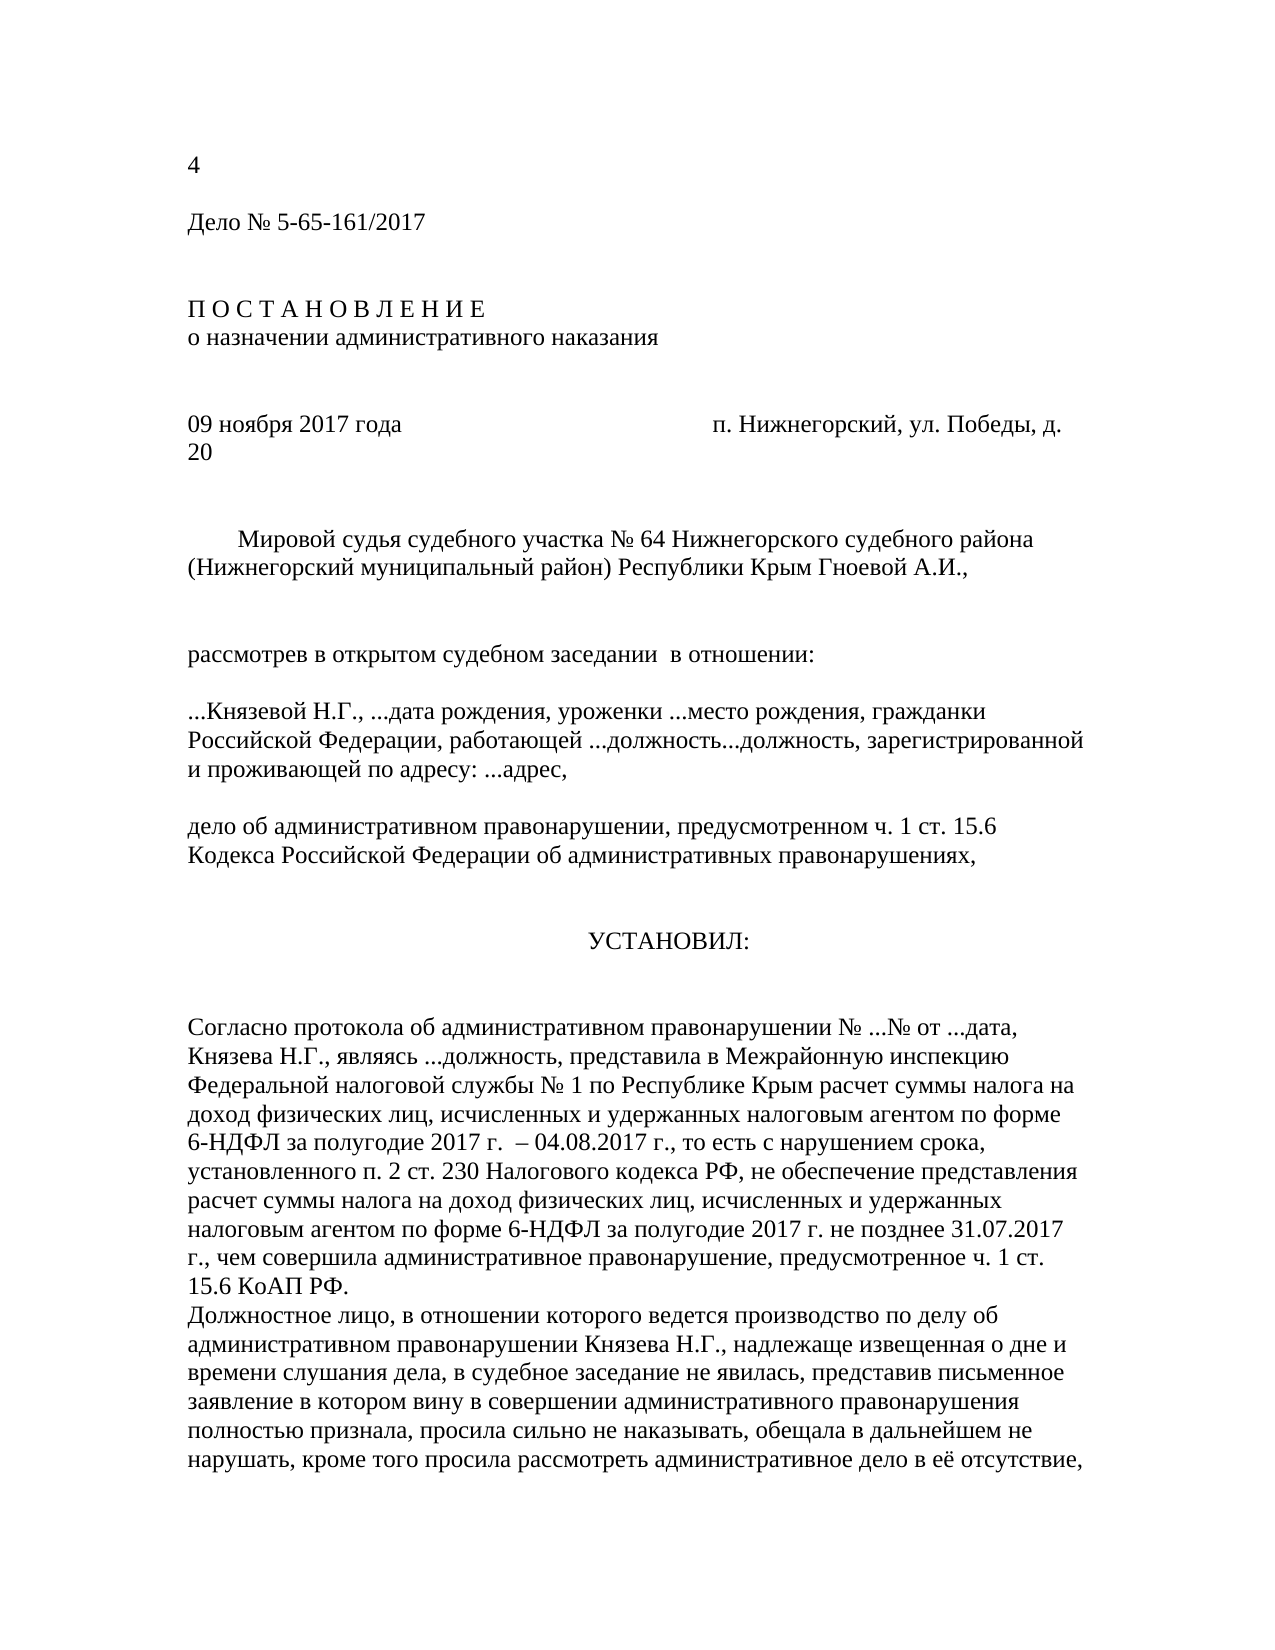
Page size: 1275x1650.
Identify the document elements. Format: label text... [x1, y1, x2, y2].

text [187, 1300, 1087, 1472]
text Дело № 5-65-161/2017 [187, 207, 1087, 236]
text ...Князевой Н.Г., ...дата рождения, уроженки ...место рождения, гражданки Российской Федерации, работающей ...должность...должность, зарегистрированной и проживающей по адресу: ...адрес, [187, 696, 1087, 782]
text П О С Т А Н О В Л Е Н И Е [187, 294, 1087, 322]
text 4 [187, 150, 1087, 179]
text Мировой судья судебного участка № 64 Нижнегорского судебного района (Нижнегорский муниципальный район) Республики Крым Гноевой А.И., [187, 524, 1087, 581]
text о назначении административного наказания [187, 322, 1087, 351]
text 09 ноября 2017 года п. Нижнегорский, ул. Победы, д. 20 [187, 409, 1087, 466]
text рассмотрев в открытом судебном заседании в отношении: [187, 639, 1087, 667]
text УСТАНОВИЛ: [187, 926, 1087, 955]
text дело об административном правонарушении, предусмотренном ч. 1 ст. 15.6 Кодекса Российской Федерации об административных правонарушениях, [187, 811, 1087, 869]
text Согласно протокола об административном правонарушении № ...№ от ...дата, Князева Н.Г., являясь ...должность, представила в Межрайонную инспекцию Федеральной налоговой службы № 1 по Республике Крым расчет суммы налога на доход физических лиц, исчисленных и удержанных налоговым агентом по форме 6-НДФЛ за полугодие 2017 г. – 04.08.2017 г., то есть с нарушением срока, установленного п. 2 ст. 230 Налогового кодекса РФ, не обеспечение представления расчет суммы налога на доход физических лиц, исчисленных и удержанных налоговым агентом по форме 6-НДФЛ за полугодие 2017 г. не позднее 31.07.2017 г., чем совершила административное правонарушение, предусмотренное ч. 1 ст. 15.6 КоАП РФ. [187, 1012, 1087, 1300]
